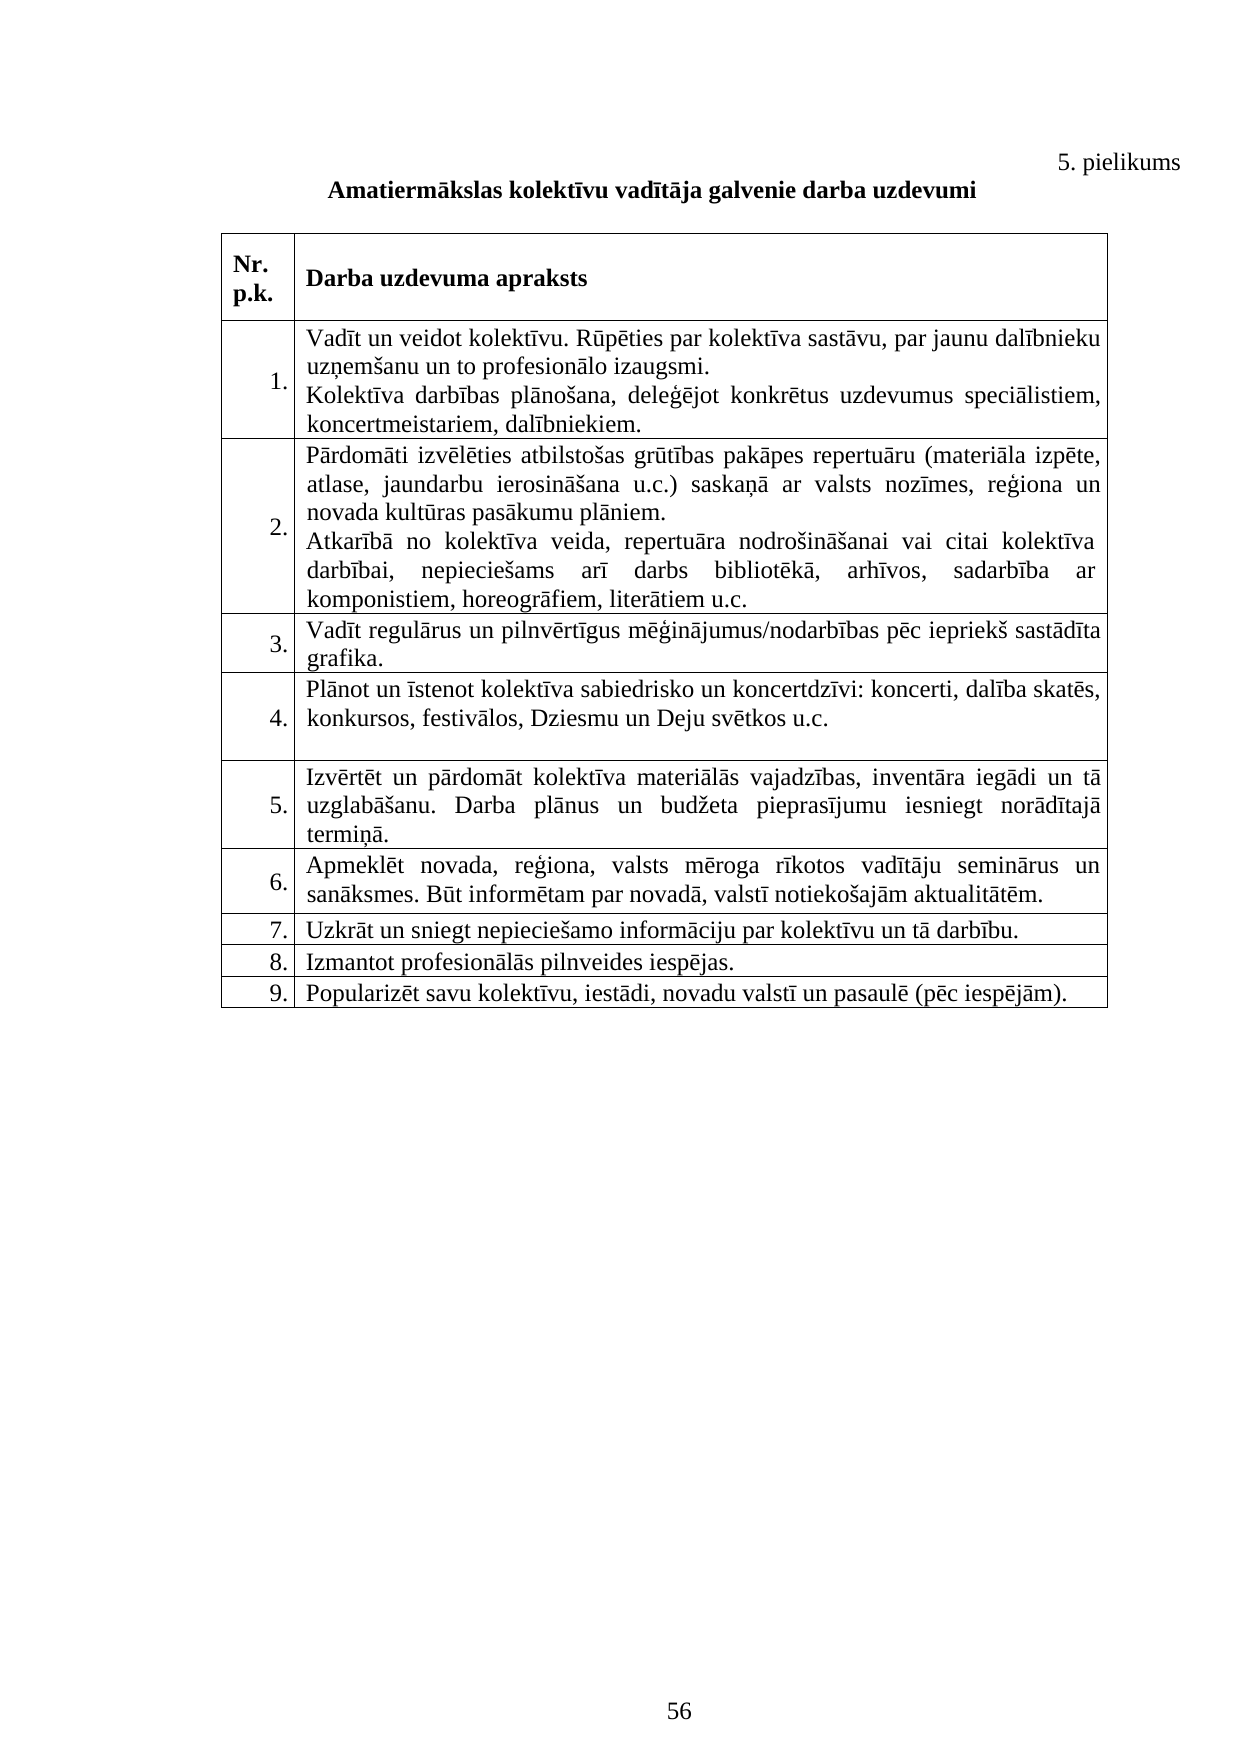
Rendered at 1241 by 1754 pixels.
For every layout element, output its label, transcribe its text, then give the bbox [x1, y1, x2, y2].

table_cell 1. [222, 321, 294, 438]
table_cell 6. [222, 849, 294, 913]
table_cell 2. [222, 439, 294, 612]
table_header Darba uzdevuma apraksts [295, 234, 1107, 320]
table_cell 3. [222, 614, 294, 672]
table_cell Uzkrāt un sniegt nepieciešamo informāciju par kolektīvu un tā darbību. [295, 914, 1107, 944]
table_cell Vadīt un veidot kolektīvu. Rūpēties par kolektīva sastāvu, par jaunu dalībnieku uzņemšanu un to profesionālo izaugsmi. Kolektīva darbības plānošana, deleģējot konkrētus uzdevumus speciālistiem, koncertmeistariem, dalībniekiem. [295, 321, 1107, 438]
table_cell Plānot un īstenot kolektīva sabiedrisko un koncertdzīvi: koncerti, dalība skatēs, konkursos, festivālos, Dziesmu un Deju svētkos u.c. [295, 673, 1107, 759]
table_header Nr. p.k. [222, 234, 294, 320]
table_cell Apmeklēt novada, reģiona, valsts mēroga rīkotos vadītāju seminārus un sanāksmes. Būt informētam par novadā, valstī notiekošajām aktualitātēm. [295, 849, 1107, 913]
table_cell Vadīt regulārus un pilnvērtīgus mēģinājumus/nodarbības pēc iepriekš sastādīta grafika. [295, 614, 1107, 672]
table_cell 4. [222, 673, 294, 759]
table_cell 5. [222, 761, 294, 848]
table_cell 7. [222, 914, 294, 944]
table_cell Popularizēt savu kolektīvu, iestādi, novadu valstī un pasaulē (pēc iespējām). [295, 977, 1107, 1007]
text 5. pielikums [177, 147, 1181, 176]
text Amatiermākslas kolektīvu vadītāja galvenie darba uzdevumi [214, 176, 1090, 204]
table_cell 8. [222, 945, 294, 976]
table_cell Izvērtēt un pārdomāt kolektīva materiālās vajadzības, inventāra iegādi un tā uzglabāšanu. Darba plānus un budžeta pieprasījumu iesniegt norādītajā termiņā. [295, 761, 1107, 848]
table_cell 9. [222, 977, 294, 1007]
table_cell Izmantot profesionālās pilnveides iespējas. [295, 945, 1107, 976]
table_cell Pārdomāti izvēlēties atbilstošas grūtības pakāpes repertuāru (materiāla izpēte, atlase, jaundarbu ierosināšana u.c.) saskaņā ar valsts nozīmes, reģiona un novada kultūras pasākumu plāniem. Atkarībā no kolektīva veida, repertuāra nodrošināšanai vai citai kolektīva darbībai, nepieciešams arī darbs bibliotēkā, arhīvos, sadarbība ar komponistiem, horeogrāfiem, literātiem u.c. [295, 439, 1107, 612]
